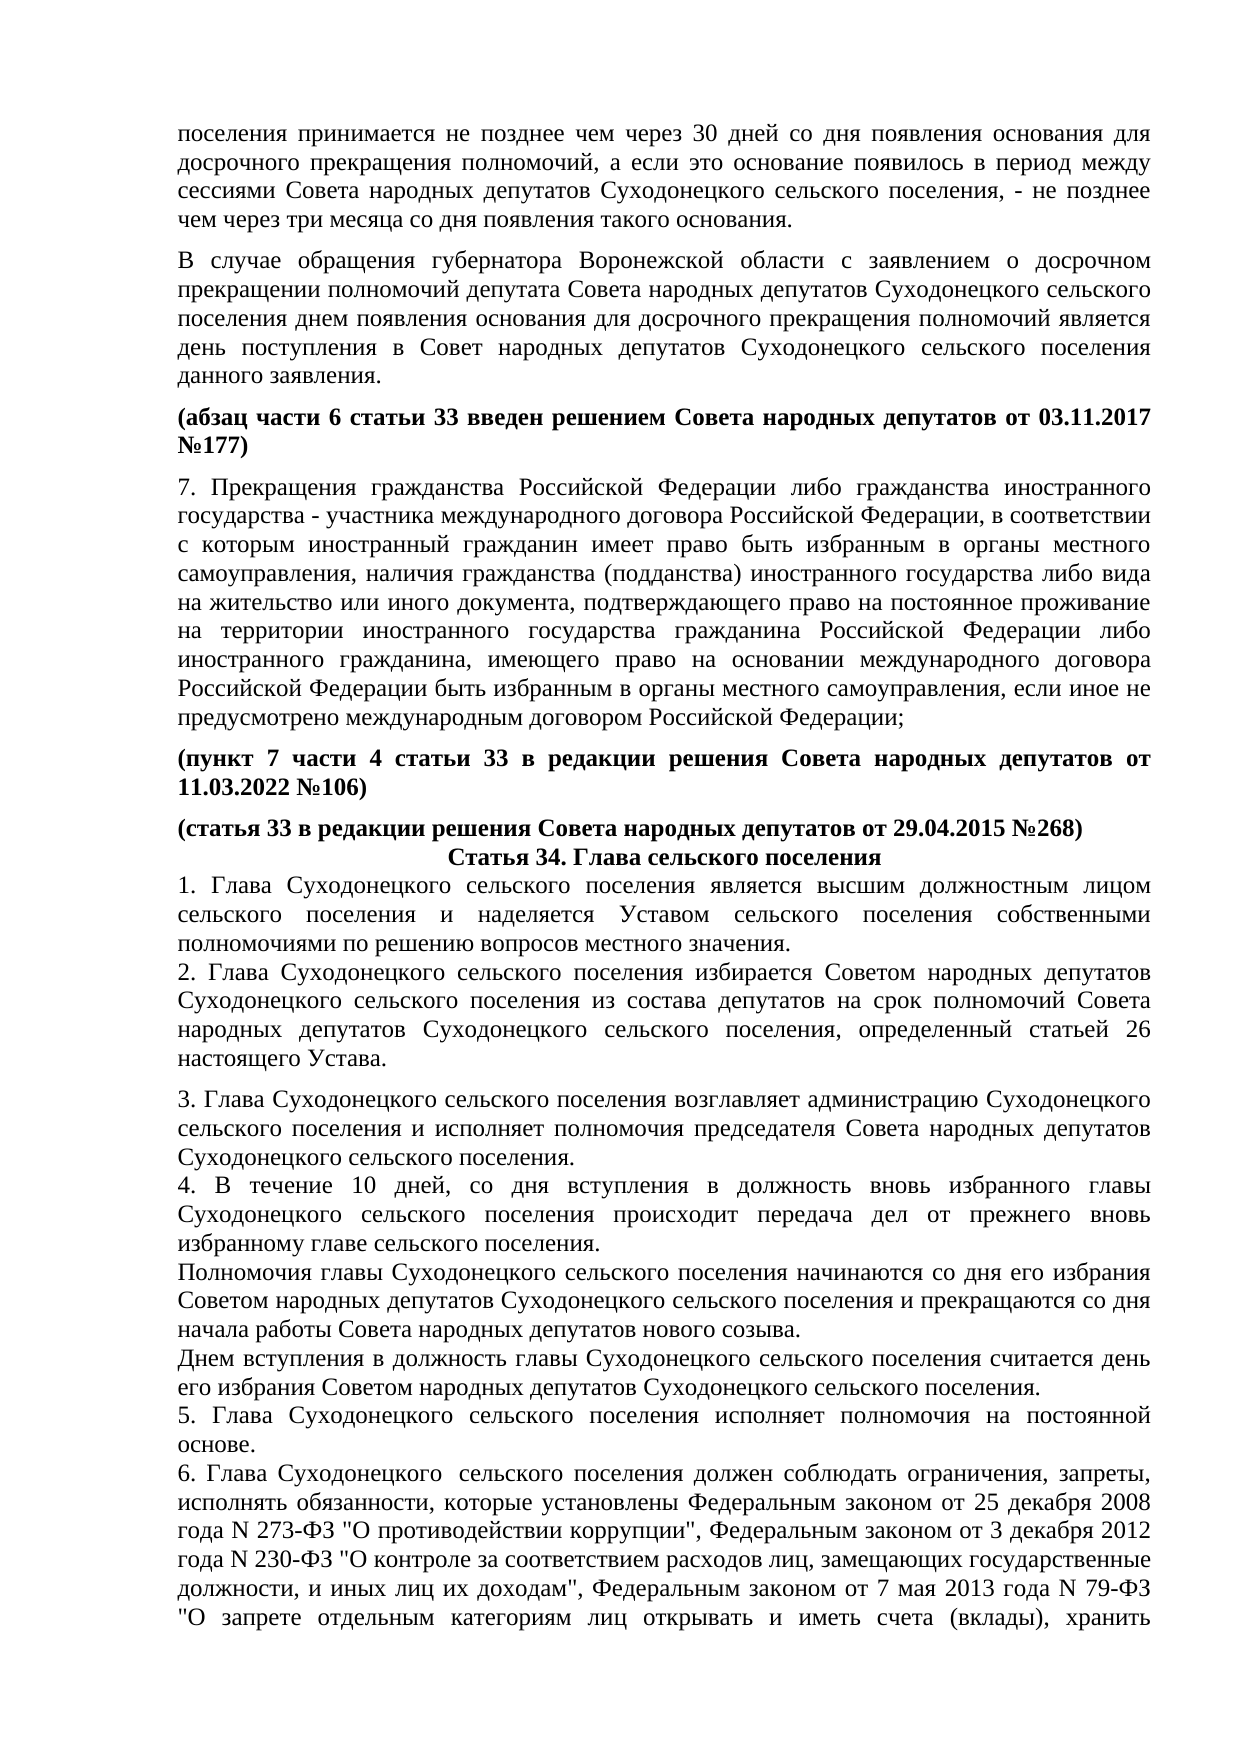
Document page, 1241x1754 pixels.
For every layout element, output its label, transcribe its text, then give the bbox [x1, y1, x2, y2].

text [177, 1458, 1152, 1631]
text 4. В течение 10 дней, со дня вступления в должность вновь избранного главы Суходонецкого сельского поселения происходит передача дел от прежнего вновь избранному главе сельского поселения. [177, 1171, 1152, 1257]
text 7. Прекращения гражданства Российской Федерации либо гражданства иностранного государства - участника международного договора Российской Федерации, в соответствии с которым иностранный гражданин имеет право быть избранным в органы местного самоуправления, наличия гражданства (подданства) иностранного государства либо вида на жительство или иного документа, подтверждающего право на постоянное проживание на территории иностранного государства гражданина Российской Федерации либо иностранного гражданина, имеющего право на основании международного договора Российской Федерации быть избранным в органы местного самоуправления, если иное не предусмотрено международным договором Российской Федерации; [177, 472, 1152, 731]
text 2. Глава Суходонецкого сельского поселения избирается Советом народных депутатов Суходонецкого сельского поселения из состава депутатов на срок полномочий Совета народных депутатов Суходонецкого сельского поселения, определенный статьей 26 настоящего Устава. [177, 957, 1152, 1072]
text (абзац части 6 статьи 33 введен решением Совета народных депутатов от 03.11.2017 №177) [177, 402, 1152, 459]
text (пункт 7 части 4 статьи 33 в редакции решения Совета народных депутатов от 11.03.2022 №106) [177, 743, 1152, 801]
text В случае обращения губернатора Воронежской области с заявлением о досрочном прекращении полномочий депутата Совета народных депутатов Суходонецкого сельского поселения днем появления основания для досрочного прекращения полномочий является день поступления в Совет народных депутатов Суходонецкого сельского поселения данного заявления. [177, 246, 1152, 389]
text Статья 34. Глава сельского поселения [177, 842, 1152, 871]
text 1. Глава Суходонецкого сельского поселения является высшим должностным лицом сельского поселения и наделяется Уставом сельского поселения собственными полномочиями по решению вопросов местного значения. [177, 871, 1152, 957]
text Днем вступления в должность главы Суходонецкого сельского поселения считается день его избрания Советом народных депутатов Суходонецкого сельского поселения. [177, 1343, 1152, 1401]
text (статья 33 в редакции решения Совета народных депутатов от 29.04.2015 №268) [177, 813, 1152, 842]
text 5. Глава Суходонецкого сельского поселения исполняет полномочия на постоянной основе. [177, 1401, 1152, 1458]
text Полномочия главы Суходонецкого сельского поселения начинаются со дня его избрания Советом народных депутатов Суходонецкого сельского поселения и прекращаются со дня начала работы Совета народных депутатов нового созыва. [177, 1257, 1152, 1343]
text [177, 118, 1152, 233]
text 3. Глава Суходонецкого сельского поселения возглавляет администрацию Суходонецкого сельского поселения и исполняет полномочия председателя Совета народных депутатов Суходонецкого сельского поселения. [177, 1084, 1152, 1171]
